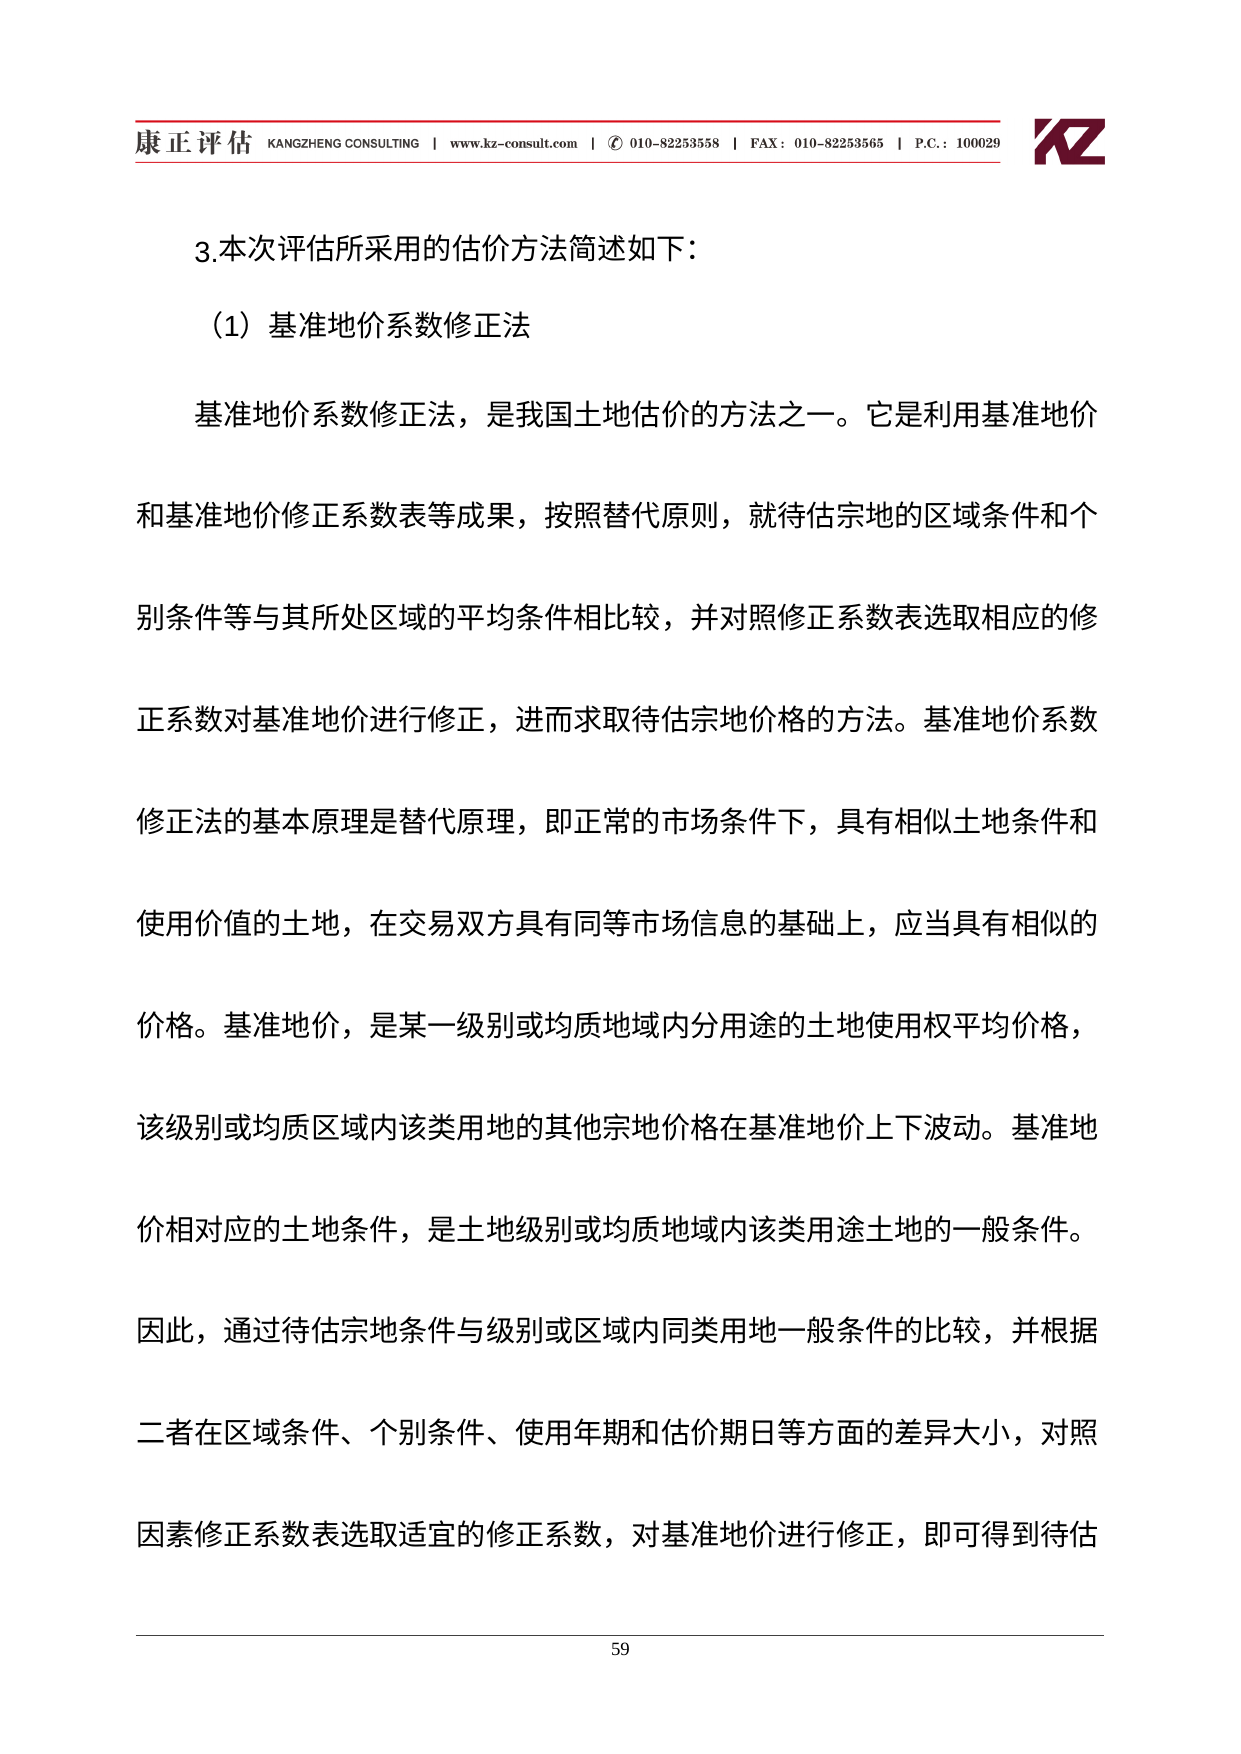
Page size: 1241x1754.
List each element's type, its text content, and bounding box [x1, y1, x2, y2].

text （1）基准地价系数修正法 [136, 289, 1104, 357]
text 3.本次评估所采用的估价方法简述如下： [136, 200, 1101, 268]
picture [135, 118, 1105, 165]
